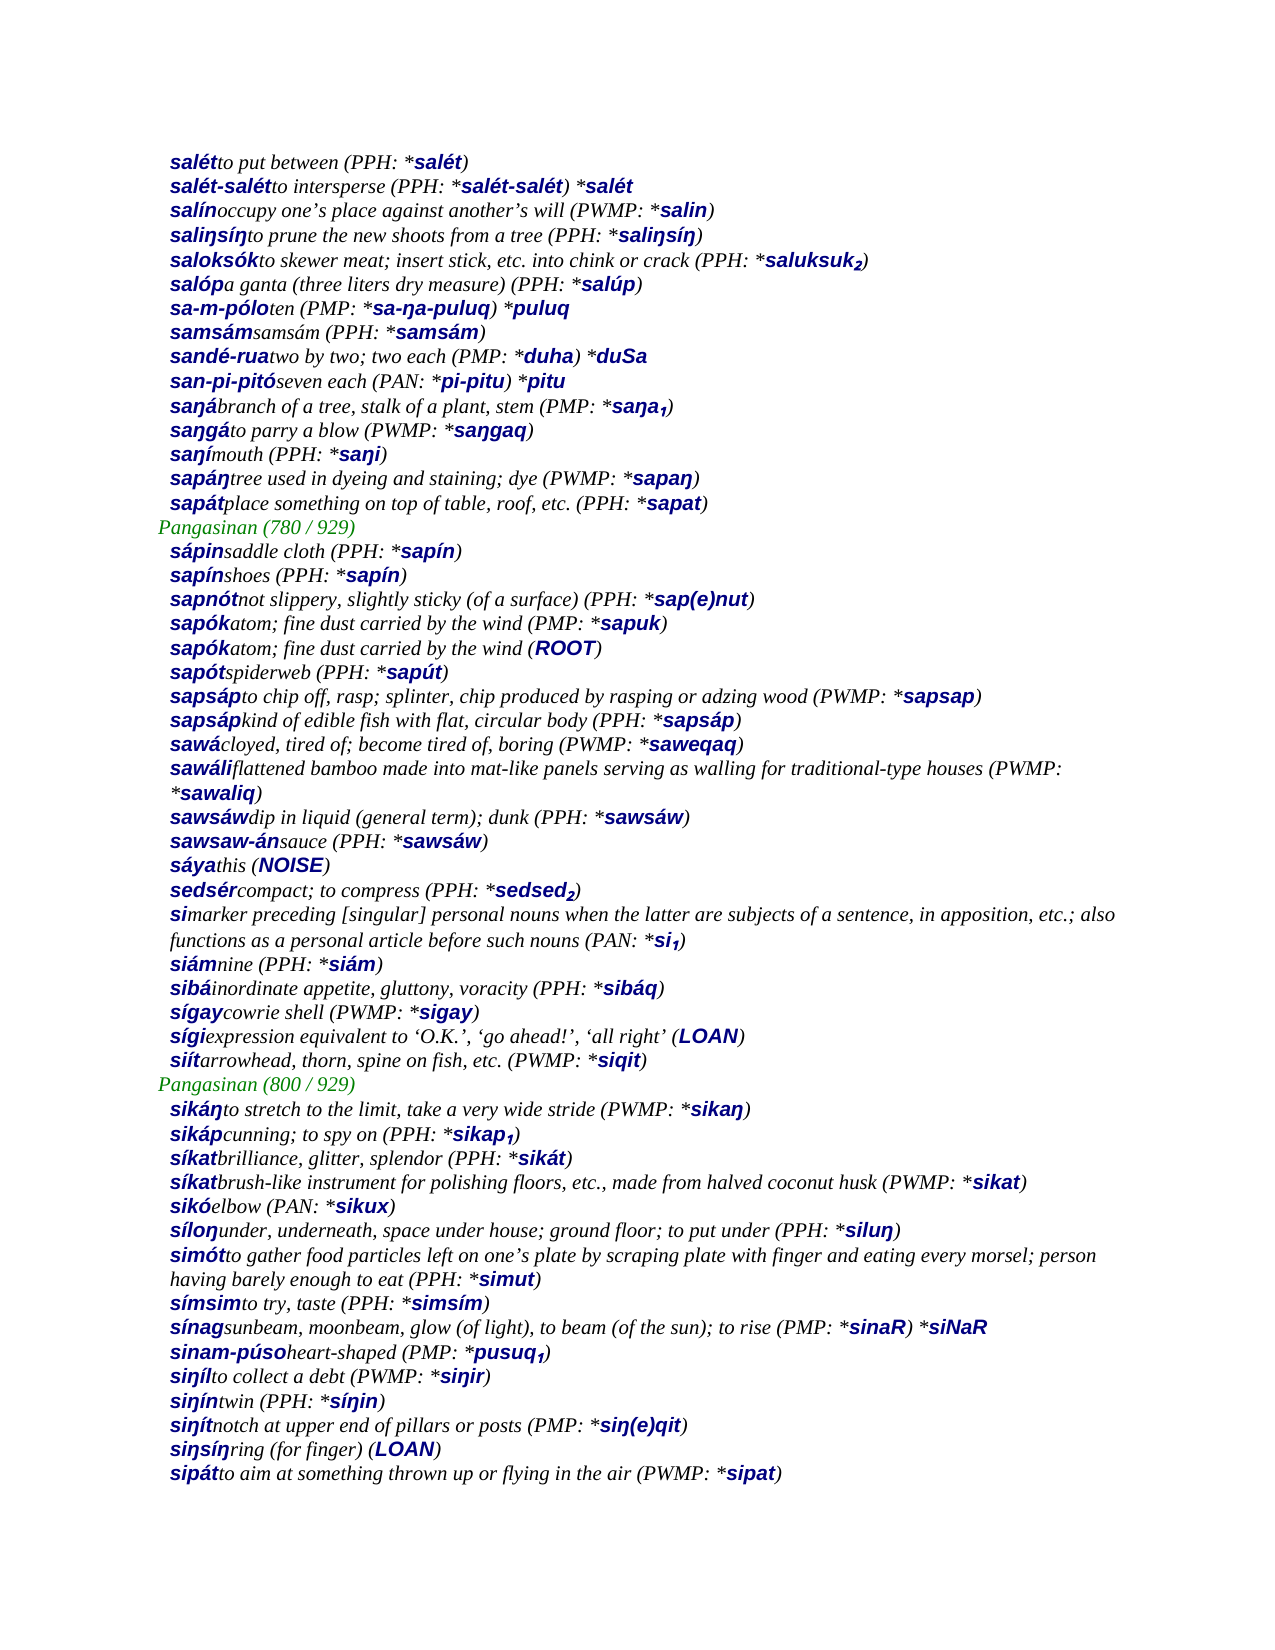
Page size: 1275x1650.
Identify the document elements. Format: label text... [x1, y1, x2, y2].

text síkatbrilliance, glitter, splendor (PPH: *sikát) [169, 1146, 1125, 1170]
text sapátplace something on top of table, roof, etc. (PPH: *sapat) [169, 490, 1125, 514]
text sínagsunbeam, moonbeam, glow (of light), to beam (of the sun); to rise (PMP: *sinaR) *siNaR [169, 1315, 1125, 1339]
text síkatbrush-like instrument for polishing floors, etc., made from halved coconut husk (PWMP: *sikat) [169, 1170, 1125, 1194]
text salínoccupy one’s place against another’s will (PWMP: *salin) [169, 198, 1125, 222]
text sáyathis (NOISE) [169, 853, 1125, 877]
text siŋíntwin (PPH: *síŋin) [169, 1388, 1125, 1413]
text sapsápto chip off, rasp; splinter, chip produced by rasping or adzing wood (PWMP: *sapsap) [169, 684, 1125, 708]
text sapsápkind of edible fish with flat, circular body (PPH: *sapsáp) [169, 708, 1125, 732]
text sapínshoes (PPH: *sapín) [169, 563, 1125, 587]
text sedsércompact; to compress (PPH: *sedsed₂) [169, 877, 1125, 902]
text sinam-púsoheart-shaped (PMP: *pusuq₁) [169, 1339, 1125, 1364]
text simótto gather food particles left on one’s plate by scraping plate with finger and eating every morsel; person having barely enough to eat (PPH: *simut) [169, 1242, 1125, 1291]
text samsámsamsám (PPH: *samsám) [169, 320, 1125, 344]
text siámnine (PPH: *siám) [169, 952, 1125, 976]
text simarker preceding [singular] personal nouns when the latter are subjects of a sentence, in apposition, etc.; also functions as a personal article before such nouns (PAN: *si₁) [169, 902, 1125, 952]
text saŋgáto parry a blow (PWMP: *saŋgaq) [169, 418, 1125, 442]
text sapókatom; fine dust carried by the wind (PMP: *sapuk) [169, 611, 1125, 635]
text sapáŋtree used in dyeing and staining; dye (PWMP: *sapaŋ) [169, 466, 1125, 490]
text sapótspiderweb (PPH: *sapút) [169, 659, 1125, 684]
text sawsaw-ánsauce (PPH: *sawsáw) [169, 829, 1125, 853]
text saliŋsíŋto prune the new shoots from a tree (PPH: *saliŋsíŋ) [169, 222, 1125, 247]
text salét-salétto intersperse (PPH: *salét-salét) *salét [169, 174, 1125, 198]
text sawsáwdip in liquid (general term); dunk (PPH: *sawsáw) [169, 804, 1125, 829]
text siŋsíŋring (for finger) (LOAN) [169, 1437, 1125, 1461]
text Pangasinan (780 / 929) [158, 514, 1125, 539]
text sawácloyed, tired of; become tired of, boring (PWMP: *saweqaq) [169, 732, 1125, 756]
text sikáŋto stretch to the limit, take a very wide stride (PWMP: *sikaŋ) [169, 1096, 1125, 1121]
text salópa ganta (three liters dry measure) (PPH: *salúp) [169, 272, 1125, 296]
text sikápcunning; to spy on (PPH: *sikap₁) [169, 1121, 1125, 1146]
text siítarrowhead, thorn, spine on fish, etc. (PWMP: *siqit) [169, 1048, 1125, 1072]
text saŋímouth (PPH: *saŋi) [169, 442, 1125, 466]
text sipátto aim at something thrown up or flying in the air (PWMP: *sipat) [169, 1461, 1125, 1485]
text sandé-ruatwo by two; two each (PMP: *duha) *duSa [169, 344, 1125, 368]
text sibáinordinate appetite, gluttony, voracity (PPH: *sibáq) [169, 976, 1125, 1000]
text san-pi-pitóseven each (PAN: *pi-pitu) *pitu [169, 368, 1125, 393]
text símsimto try, taste (PPH: *simsím) [169, 1291, 1125, 1315]
text saloksókto skewer meat; insert stick, etc. into chink or crack (PPH: *saluksuk₂) [169, 247, 1125, 272]
text salétto put between (PPH: *salét) [169, 150, 1125, 174]
text Pangasinan (800 / 929) [158, 1072, 1125, 1096]
text sígiexpression equivalent to ‘O.K.’, ‘go ahead!’, ‘all right’ (LOAN) [169, 1024, 1125, 1048]
text sápinsaddle cloth (PPH: *sapín) [169, 539, 1125, 563]
text sapókatom; fine dust carried by the wind (ROOT) [169, 635, 1125, 659]
text saŋábranch of a tree, stalk of a plant, stem (PMP: *saŋa₁) [169, 393, 1125, 418]
text sikóelbow (PAN: *sikux) [169, 1194, 1125, 1218]
text sa-m-póloten (PMP: *sa-ŋa-puluq) *puluq [169, 296, 1125, 320]
text síloŋunder, underneath, space under house; ground floor; to put under (PPH: *siluŋ) [169, 1218, 1125, 1242]
text sígaycowrie shell (PWMP: *sigay) [169, 1000, 1125, 1024]
text siŋílto collect a debt (PWMP: *siŋir) [169, 1364, 1125, 1388]
text sapnótnot slippery, slightly sticky (of a surface) (PPH: *sap(e)nut) [169, 587, 1125, 611]
text sawáliflattened bamboo made into mat-like panels serving as walling for traditional-type houses (PWMP: *sawaliq) [169, 756, 1125, 804]
text siŋítnotch at upper end of pillars or posts (PMP: *siŋ(e)qit) [169, 1413, 1125, 1437]
